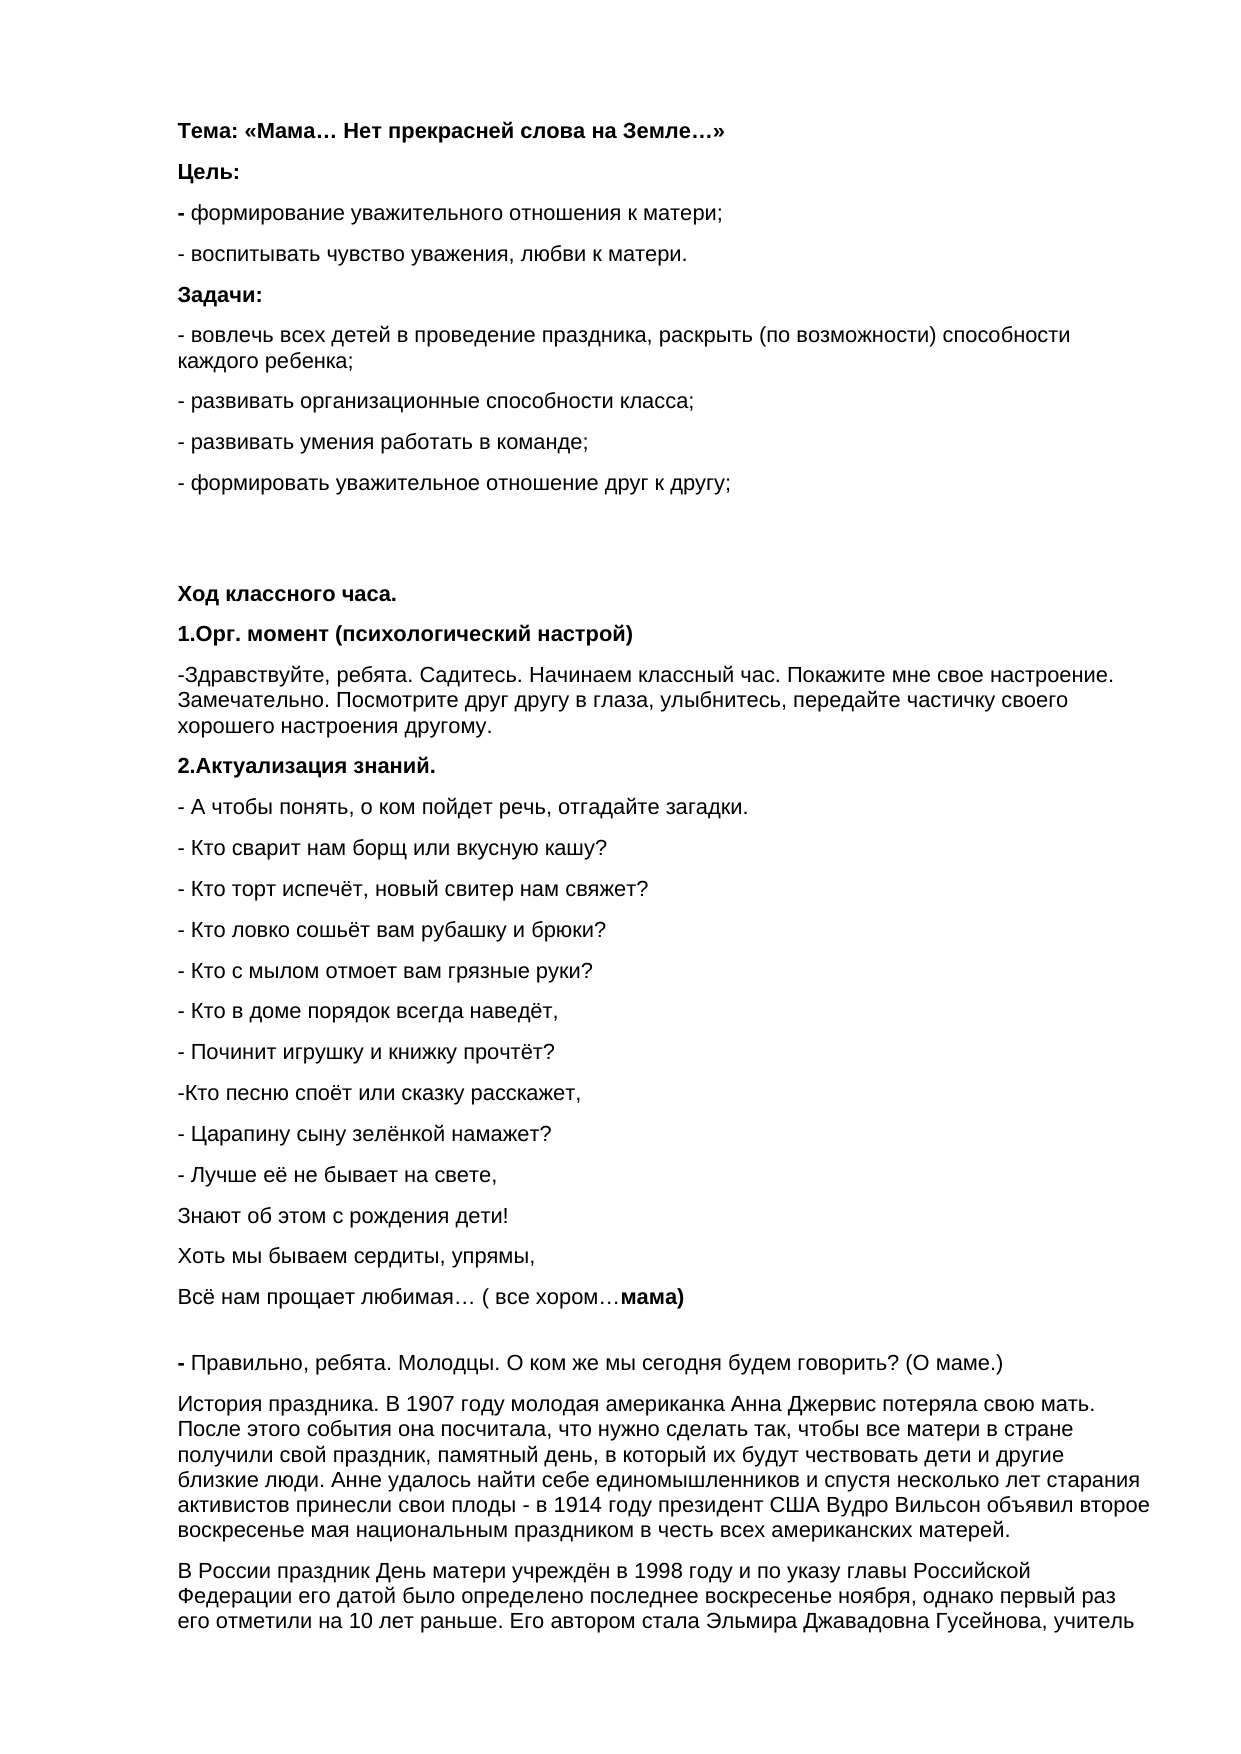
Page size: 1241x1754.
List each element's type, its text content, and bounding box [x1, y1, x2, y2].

text Ход классного часа. [177, 580, 1152, 606]
text Хоть мы бываем сердиты, упрямы, [177, 1243, 1152, 1268]
text - Кто ловко сошьёт вам рубашку и брюки? [177, 917, 1152, 942]
text -Здравствуйте, ребята. Садитесь. Начинаем классный час. Покажите мне свое настроение. Замечательно. Посмотрите друг другу в глаза, улыбнитесь, передайте частичку своего хорошего настроения другому. [177, 662, 1152, 738]
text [177, 1558, 1152, 1633]
text Задачи: [177, 281, 1152, 307]
text - Кто сварит нам борщ или вкусную кашу? [177, 835, 1152, 860]
text - формировать уважительное отношение друг к другу; [177, 470, 1152, 495]
text - Кто торт испечёт, новый свитер нам свяжет? [177, 876, 1152, 901]
text - А чтобы понять, о ком пойдет речь, отгадайте загадки. [177, 794, 1152, 819]
text -Кто песню споёт или сказку расскажет, [177, 1080, 1152, 1105]
text - Кто в доме порядок всегда наведёт, [177, 998, 1152, 1023]
text - развивать организационные способности класса; [177, 388, 1152, 413]
text История праздника. В 1907 году молодая американка Анна Джервис потеряла свою мать. После этого события она посчитала, что нужно сделать так, чтобы все матери в стране получили свой праздник, памятный день, в который их будут чествовать дети и другие близкие люди. Анне удалось найти себе единомышленников и спустя несколько лет старания активистов принесли свои плоды - в 1914 году президент США Вудро Вильсон объявил второе воскресенье мая национальным праздником в честь всех американских матерей. [177, 1391, 1152, 1542]
text 2.Актуализация знаний. [177, 753, 1152, 778]
text 1.Орг. момент (психологический настрой) [177, 621, 1152, 646]
text - развивать умения работать в команде; [177, 429, 1152, 454]
text Знают об этом с рождения дети! [177, 1202, 1152, 1228]
text - воспитывать чувство уважения, любви к матери. [177, 241, 1152, 266]
text - Царапину сыну зелёнкой намажет? [177, 1121, 1152, 1146]
text - Правильно, ребята. Молодцы. О ком же мы сегодня будем говорить? (О маме.) [177, 1325, 1152, 1375]
text - формирование уважительного отношения к матери; [177, 200, 1152, 225]
text Тема: «Мама… Нет прекрасней слова на Земле…» [177, 118, 1152, 143]
text Всё нам прощает любимая… ( все хором…мама) [177, 1284, 1152, 1309]
text - Лучше её не бывает на свете, [177, 1162, 1152, 1187]
text Цель: [177, 159, 1152, 184]
text - Кто с мылом отмоет вам грязные руки? [177, 957, 1152, 983]
text - вовлечь всех детей в проведение праздника, раскрыть (по возможности) способности каждого ребенка; [177, 322, 1152, 373]
text - Починит игрушку и книжку прочтёт? [177, 1039, 1152, 1064]
